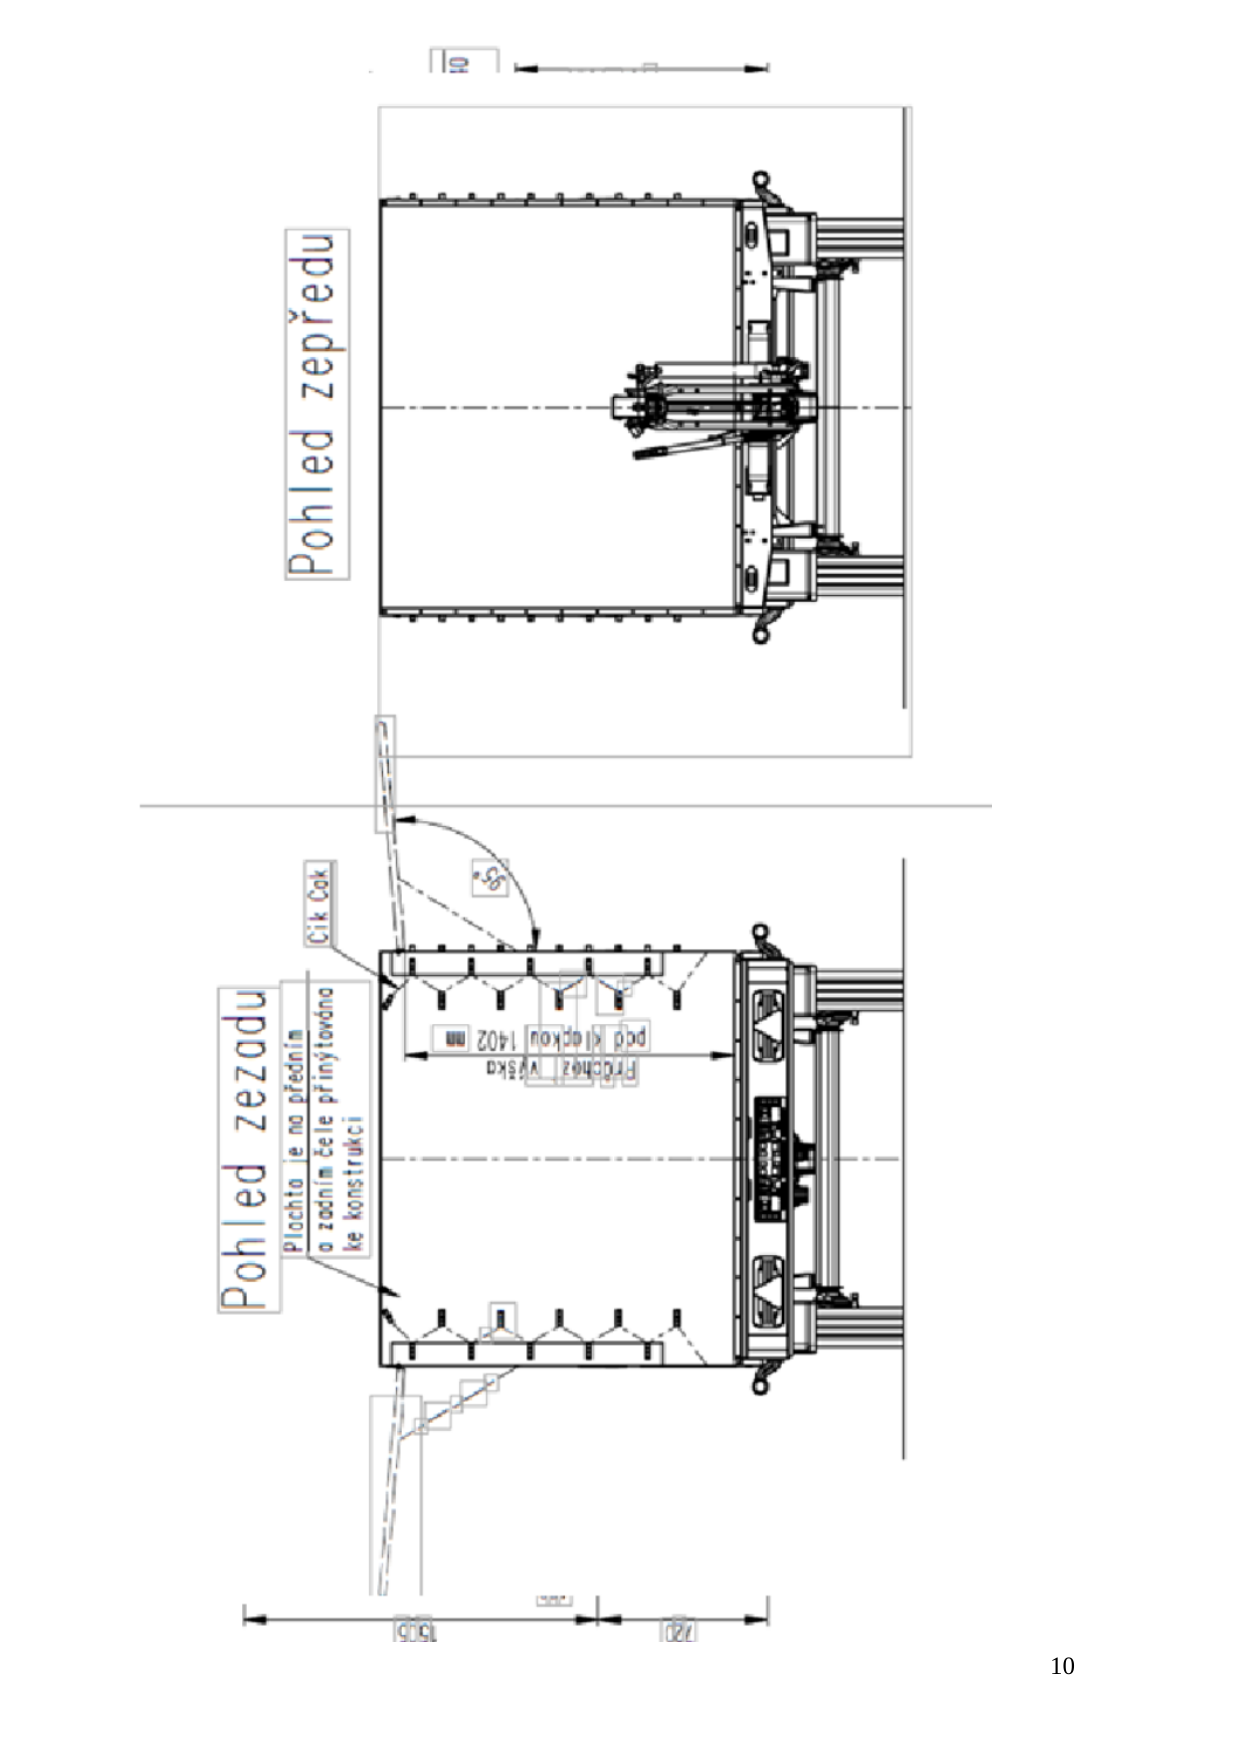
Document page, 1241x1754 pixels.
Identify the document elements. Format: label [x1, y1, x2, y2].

picture [141, 32, 992, 1640]
